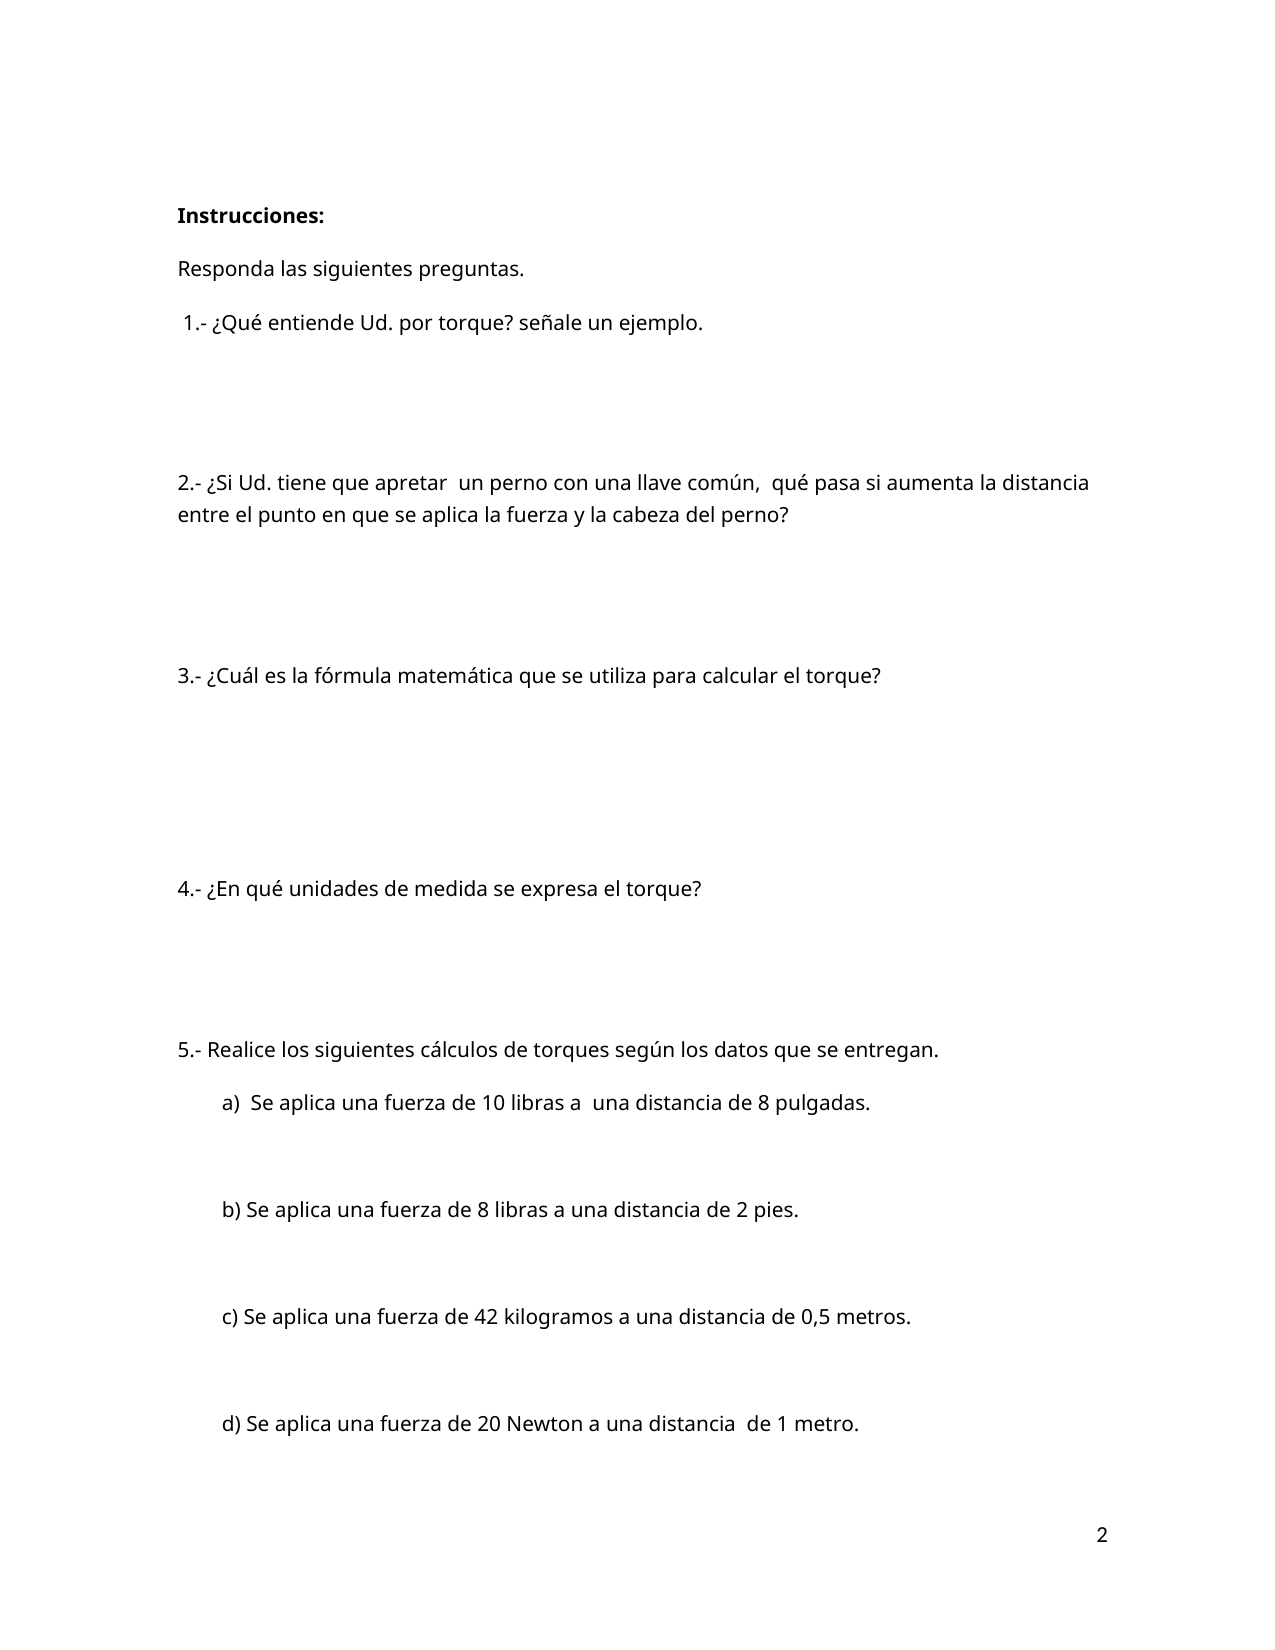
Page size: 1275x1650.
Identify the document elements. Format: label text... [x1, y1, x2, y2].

text 5.- Realice los siguientes cálculos de torques según los datos que se entregan. [177, 1035, 1107, 1063]
text d) Se aplica una fuerza de 20 Newton a una distancia de 1 metro. [177, 1409, 1107, 1437]
text Responda las siguientes preguntas. [177, 254, 1107, 283]
text 1.- ¿Qué entiende Ud. por torque? señale un ejemplo. [177, 308, 1117, 336]
text 2.- ¿Si Ud. tiene que apretar un perno con una llave común, qué pasa si aumenta la distancia entre el punto en que se aplica la fuerza y la cabeza del perno? [177, 468, 1107, 529]
text Instrucciones: [177, 201, 1107, 229]
text c) Se aplica una fuerza de 42 kilogramos a una distancia de 0,5 metros. [177, 1302, 1107, 1330]
text 4.- ¿En qué unidades de medida se expresa el torque? [177, 874, 1107, 903]
text 3.- ¿Cuál es la fórmula matemática que se utiliza para calcular el torque? [177, 661, 1107, 689]
text a) Se aplica una fuerza de 10 libras a una distancia de 8 pulgadas. [177, 1088, 1107, 1117]
text b) Se aplica una fuerza de 8 libras a una distancia de 2 pies. [177, 1195, 1107, 1223]
